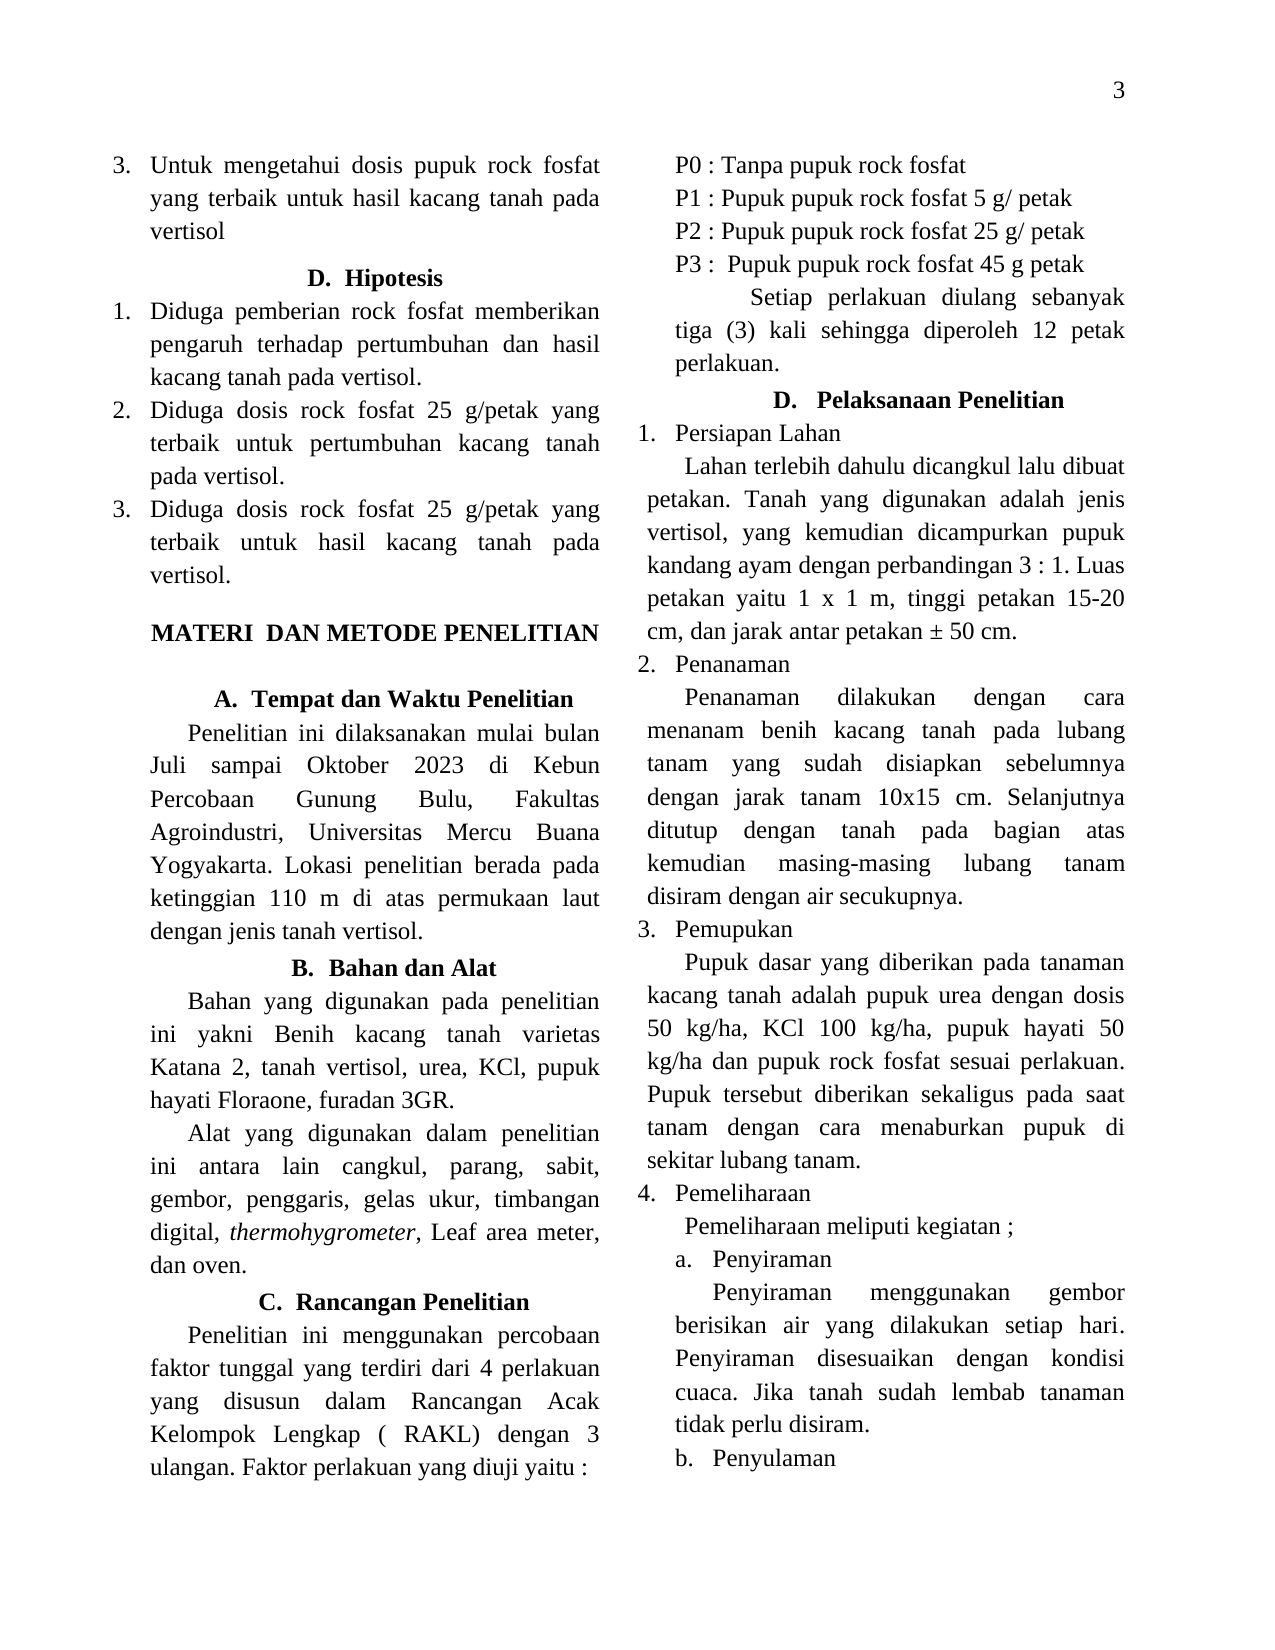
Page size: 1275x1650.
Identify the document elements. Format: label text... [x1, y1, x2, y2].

list Pemeliharaan [637, 1178, 1125, 1207]
text Pemeliharaan meliputi kegiatan ; [647, 1211, 1125, 1240]
subtitle Bahan dan Alat [187, 953, 600, 982]
text Lahan terlebih dahulu dicangkul lalu dibuat petakan. Tanah yang digunakan adalah jenis vertisol, yang kemudian dicampurkan pupuk kandang ayam dengan perbandingan 3 : 1. Luas petakan yaitu 1 x 1 m, tinggi petakan 15-20 cm, dan jarak antar petakan ± 50 cm. [647, 451, 1125, 645]
subtitle MATERI DAN METODE PENELITIAN [150, 618, 600, 647]
subtitle Tempat dan Waktu Penelitian [187, 684, 600, 713]
text P3 : Pupuk pupuk rock fosfat 45 g petak [675, 249, 1125, 278]
text P1 : Pupuk pupuk rock fosfat 5 g/ petak [675, 183, 1125, 212]
text Alat yang digunakan dalam penelitian ini antara lain cangkul, parang, sabit, gembor, penggaris, gelas ukur, timbangan digital, thermohygrometer, Leaf area meter, dan oven. [150, 1118, 600, 1279]
subtitle Rancangan Penelitian [187, 1287, 600, 1316]
text Pupuk dasar yang diberikan pada tanaman kacang tanah adalah pupuk urea dengan dosis 50 kg/ha, KCl 100 kg/ha, pupuk hayati 50 kg/ha dan pupuk rock fosfat sesuai perlakuan. Pupuk tersebut diberikan sekaligus pada saat tanam dengan cara menaburkan pupuk di sekitar lubang tanam. [647, 947, 1125, 1174]
text Penanaman dilakukan dengan cara menanam benih kacang tanah pada lubang tanam yang sudah disiapkan sebelumnya dengan jarak tanam 10x15 cm. Selanjutnya ditutup dengan tanah pada bagian atas kemudian masing-masing lubang tanam disiram dengan air secukupnya. [647, 682, 1125, 910]
text P0 : Tanpa pupuk rock fosfat [675, 150, 1125, 179]
list Diduga dosis rock fosfat 25 g/petak yang terbaik untuk hasil kacang tanah pada vertisol. [112, 494, 600, 589]
list Untuk mengetahui dosis pupuk rock fosfat yang terbaik untuk hasil kacang tanah pada vertisol [112, 150, 600, 245]
text Penelitian ini menggunakan percobaan faktor tunggal yang terdiri dari 4 perlakuan yang disusun dalam Rancangan Acak Kelompok Lengkap ( RAKL) dengan 3 ulangan. Faktor perlakuan yang diuji yaitu : [150, 1320, 600, 1481]
subtitle Pelaksanaan Penelitian [712, 385, 1125, 414]
text Penyiraman menggunakan gembor berisikan air yang dilakukan setiap hari. Penyiraman disesuaikan dengan kondisi cuaca. Jika tanah sudah lembab tanaman tidak perlu disiram. [675, 1277, 1125, 1438]
list Hipotesis [150, 263, 600, 292]
text Setiap perlakuan diulang sebanyak tiga (3) kali sehingga diperoleh 12 petak perlakuan. [675, 282, 1125, 377]
list Penanaman [637, 649, 1125, 678]
text Penelitian ini dilaksanakan mulai bulan Juli sampai Oktober 2023 di Kebun Percobaan Gunung Bulu, Fakultas Agroindustri, Universitas Mercu Buana Yogyakarta. Lokasi penelitian berada pada ketinggian 110 m di atas permukaan laut dengan jenis tanah vertisol. [150, 718, 600, 944]
list Pemupukan [637, 914, 1125, 943]
list Diduga dosis rock fosfat 25 g/petak yang terbaik untuk pertumbuhan kacang tanah pada vertisol. [112, 395, 600, 490]
list Diduga pemberian rock fosfat memberikan pengaruh terhadap pertumbuhan dan hasil kacang tanah pada vertisol. [112, 296, 600, 391]
list Persiapan Lahan [637, 418, 1125, 447]
text Bahan yang digunakan pada penelitian ini yakni Benih kacang tanah varietas Katana 2, tanah vertisol, urea, KCl, pupuk hayati Floraone, furadan 3GR. [150, 986, 600, 1114]
list Penyulaman [675, 1443, 1125, 1471]
text P2 : Pupuk pupuk rock fosfat 25 g/ petak [675, 216, 1125, 245]
list Penyiraman [675, 1244, 1125, 1273]
